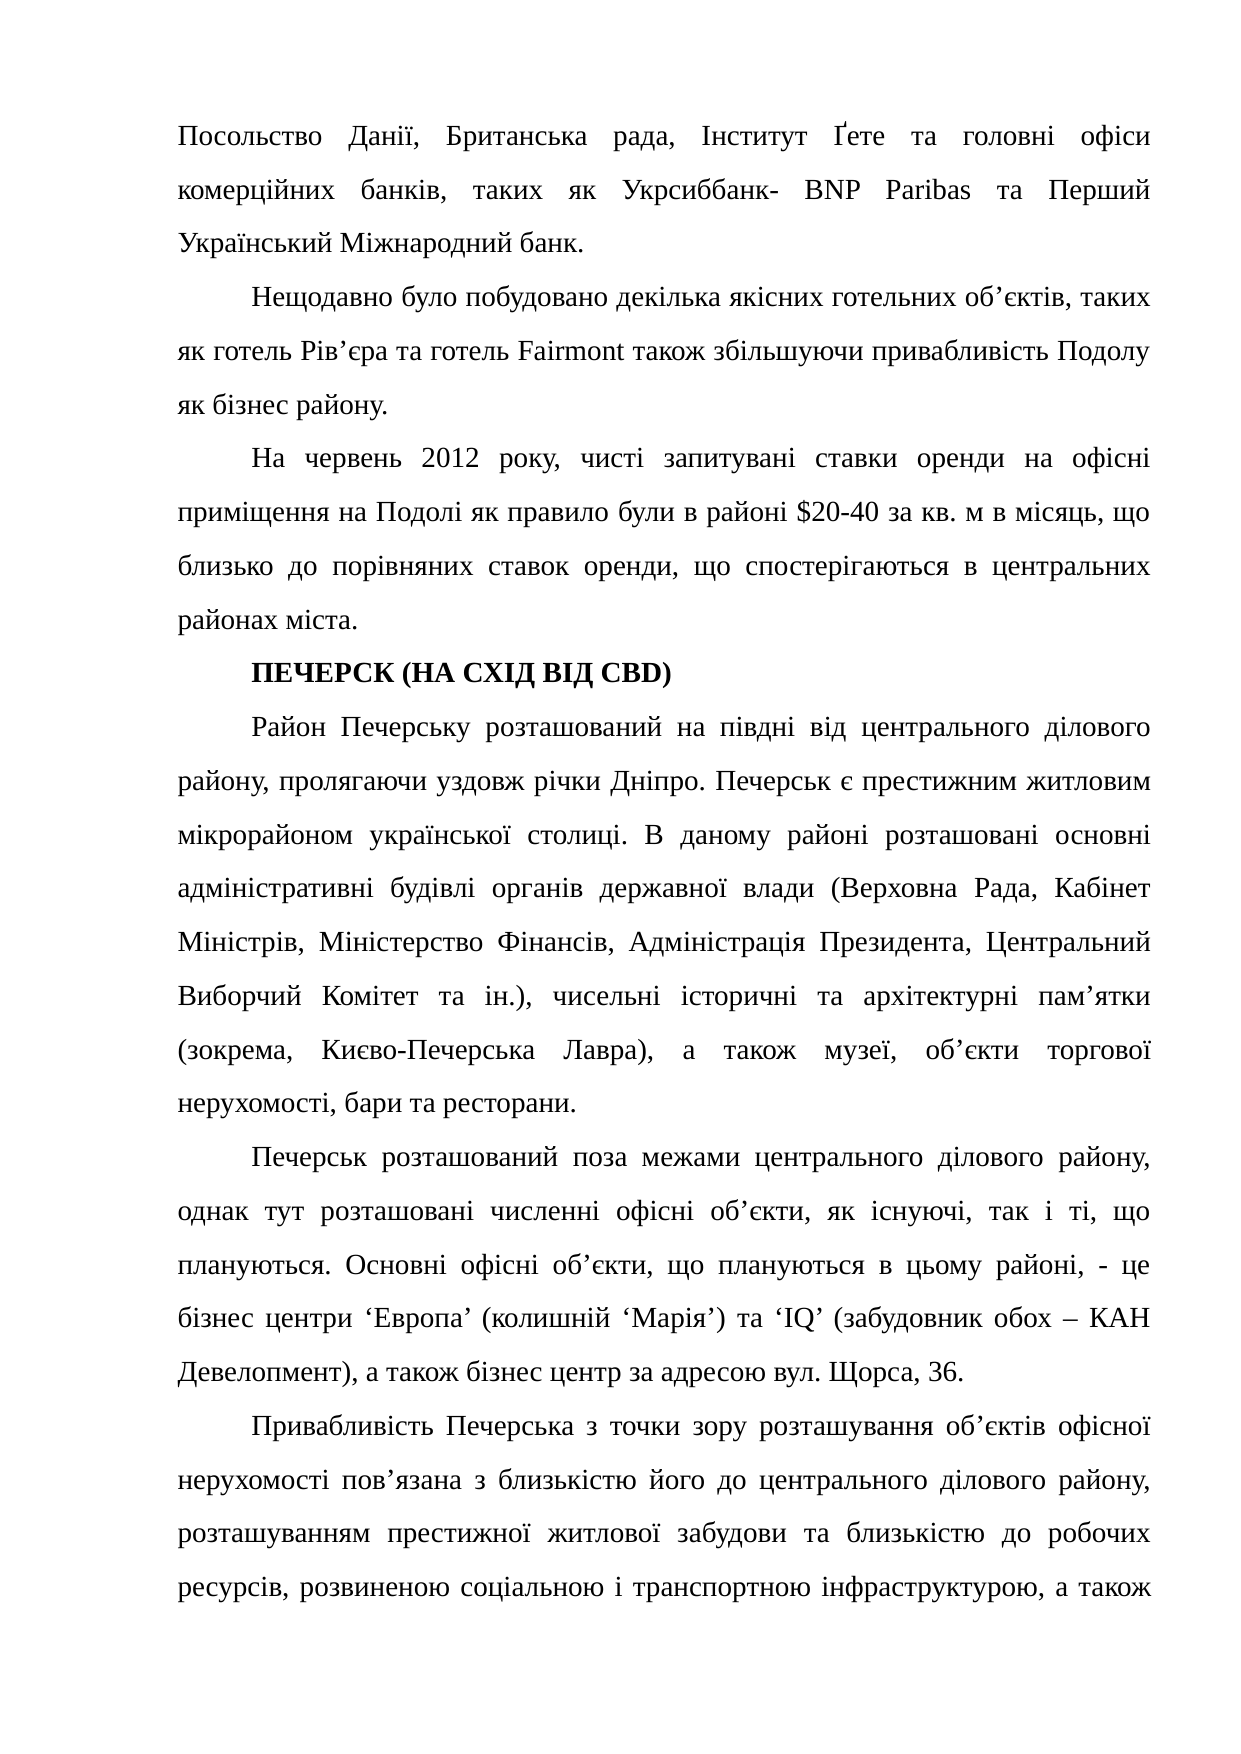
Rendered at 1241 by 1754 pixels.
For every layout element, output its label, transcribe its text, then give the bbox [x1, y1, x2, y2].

text Нещодавно було побудовано декілька якісних готельних об’єктів, таких як готель Рів’єра та готель Fairmont також збільшуючи привабливість Подолу як бізнес району. [177, 279, 1152, 423]
text Район Печерську розташований на півдні від центрального ділового району, пролягаючи уздовж річки Дніпро. Печерськ є престижним житловим мікрорайоном української столиці. В даному районі розташовані основні адміністративні будівлі органів державної влади (Верховна Рада, Кабінет Міністрів, Міністерство Фінансів, Адміністрація Президента, Центральний Виборчий Комітет та ін.), чисельні історичні та архітектурні пам’ятки (зокрема, Києво-Печерська Лавра), а також музеї, об’єкти торгової нерухомості, бари та ресторани. [177, 709, 1152, 1121]
text На червень 2012 року, чисті запитувані ставки оренди на офісні приміщення на Подолі як правило були в районі $20-40 за кв. м в місяць, що близько до порівняних ставок оренди, що спостерігаються в центральних районах міста. [177, 441, 1152, 638]
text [177, 118, 1152, 261]
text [177, 1408, 1152, 1605]
text Печерськ розташований поза межами центрального ділового району, однак тут розташовані численні офісні об’єкти, як існуючі, так і ті, що плануються. Основні офісні об’єкти, що плануються в цьому районі, - це бізнес центри ‘Европа’ (колишній ‘Марія’) та ‘IQ’ (забудовник обох – КАН Девелопмент), а також бізнес центр за адресою вул. Щорса, 36. [177, 1139, 1152, 1390]
text ПЕЧЕРСК (НА СХІД ВІД CBD) [177, 656, 1152, 691]
